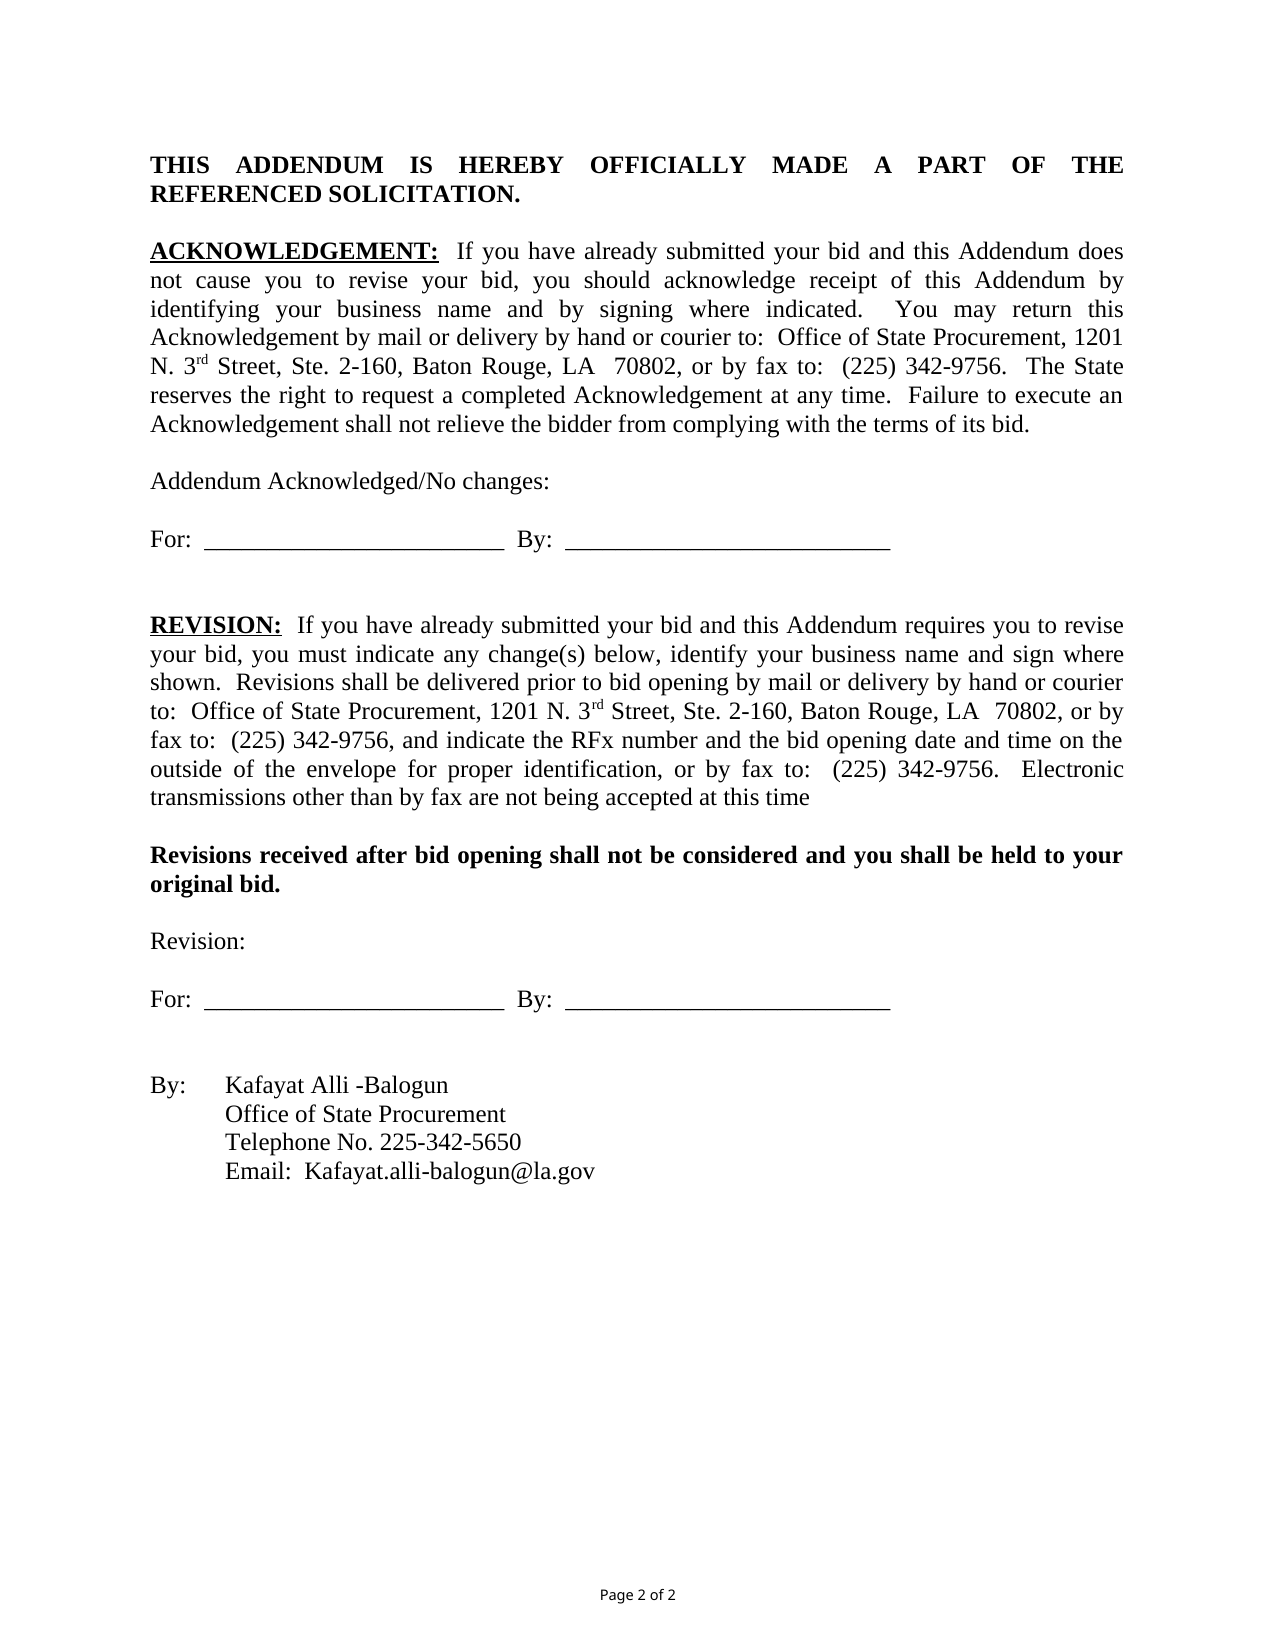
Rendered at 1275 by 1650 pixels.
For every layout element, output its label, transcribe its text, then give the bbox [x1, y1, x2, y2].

text ACKNOWLEDGEMENT: If you have already submitted your bid and this Addendum does not cause you to revise your bid, you should acknowledge receipt of this Addendum by identifying your business name and by signing where indicated. You may return this Acknowledgement by mail or delivery by hand or courier to: Office of State Procurement, 1201 N. 3rd Street, Ste. 2-160, Baton Rouge, LA 70802, or by fax to: (225) 342-9756. The State reserves the right to request a completed Acknowledgement at any time. Failure to execute an Acknowledgement shall not relieve the bidder from complying with the terms of its bid. [150, 236, 1125, 437]
text Office of State Procurement [150, 1099, 1125, 1127]
text For: ________________________ By: __________________________ [150, 524, 1125, 552]
text Revisions received after bid opening shall not be considered and you shall be held to your original bid. [150, 840, 1125, 897]
text REVISION: If you have already submitted your bid and this Addendum requires you to revise your bid, you must indicate any change(s) below, identify your business name and sign where shown. Revisions shall be delivered prior to bid opening by mail or delivery by hand or courier to: Office of State Procurement, 1201 N. 3rd Street, Ste. 2-160, Baton Rouge, LA 70802, or by fax to: (225) 342-9756, and indicate the RFx number and the bid opening date and time on the outside of the envelope for proper identification, or by fax to: (225) 342-9756. Electronic transmissions other than by fax are not being accepted at this time [150, 610, 1125, 811]
text Email: Kafayat.alli-balogun@la.gov [150, 1156, 1125, 1185]
text For: ________________________ By: __________________________ [150, 984, 1125, 1012]
text This addendum is hereby officially made a part of the referenced SOLICITATION. [150, 150, 1125, 207]
text Addendum Acknowledged/No changes: [150, 466, 1125, 495]
text Revision: [150, 926, 1125, 955]
text Telephone No. 225-342-5650 [150, 1127, 1125, 1156]
text By: Kafayat Alli -Balogun [150, 1070, 1125, 1099]
